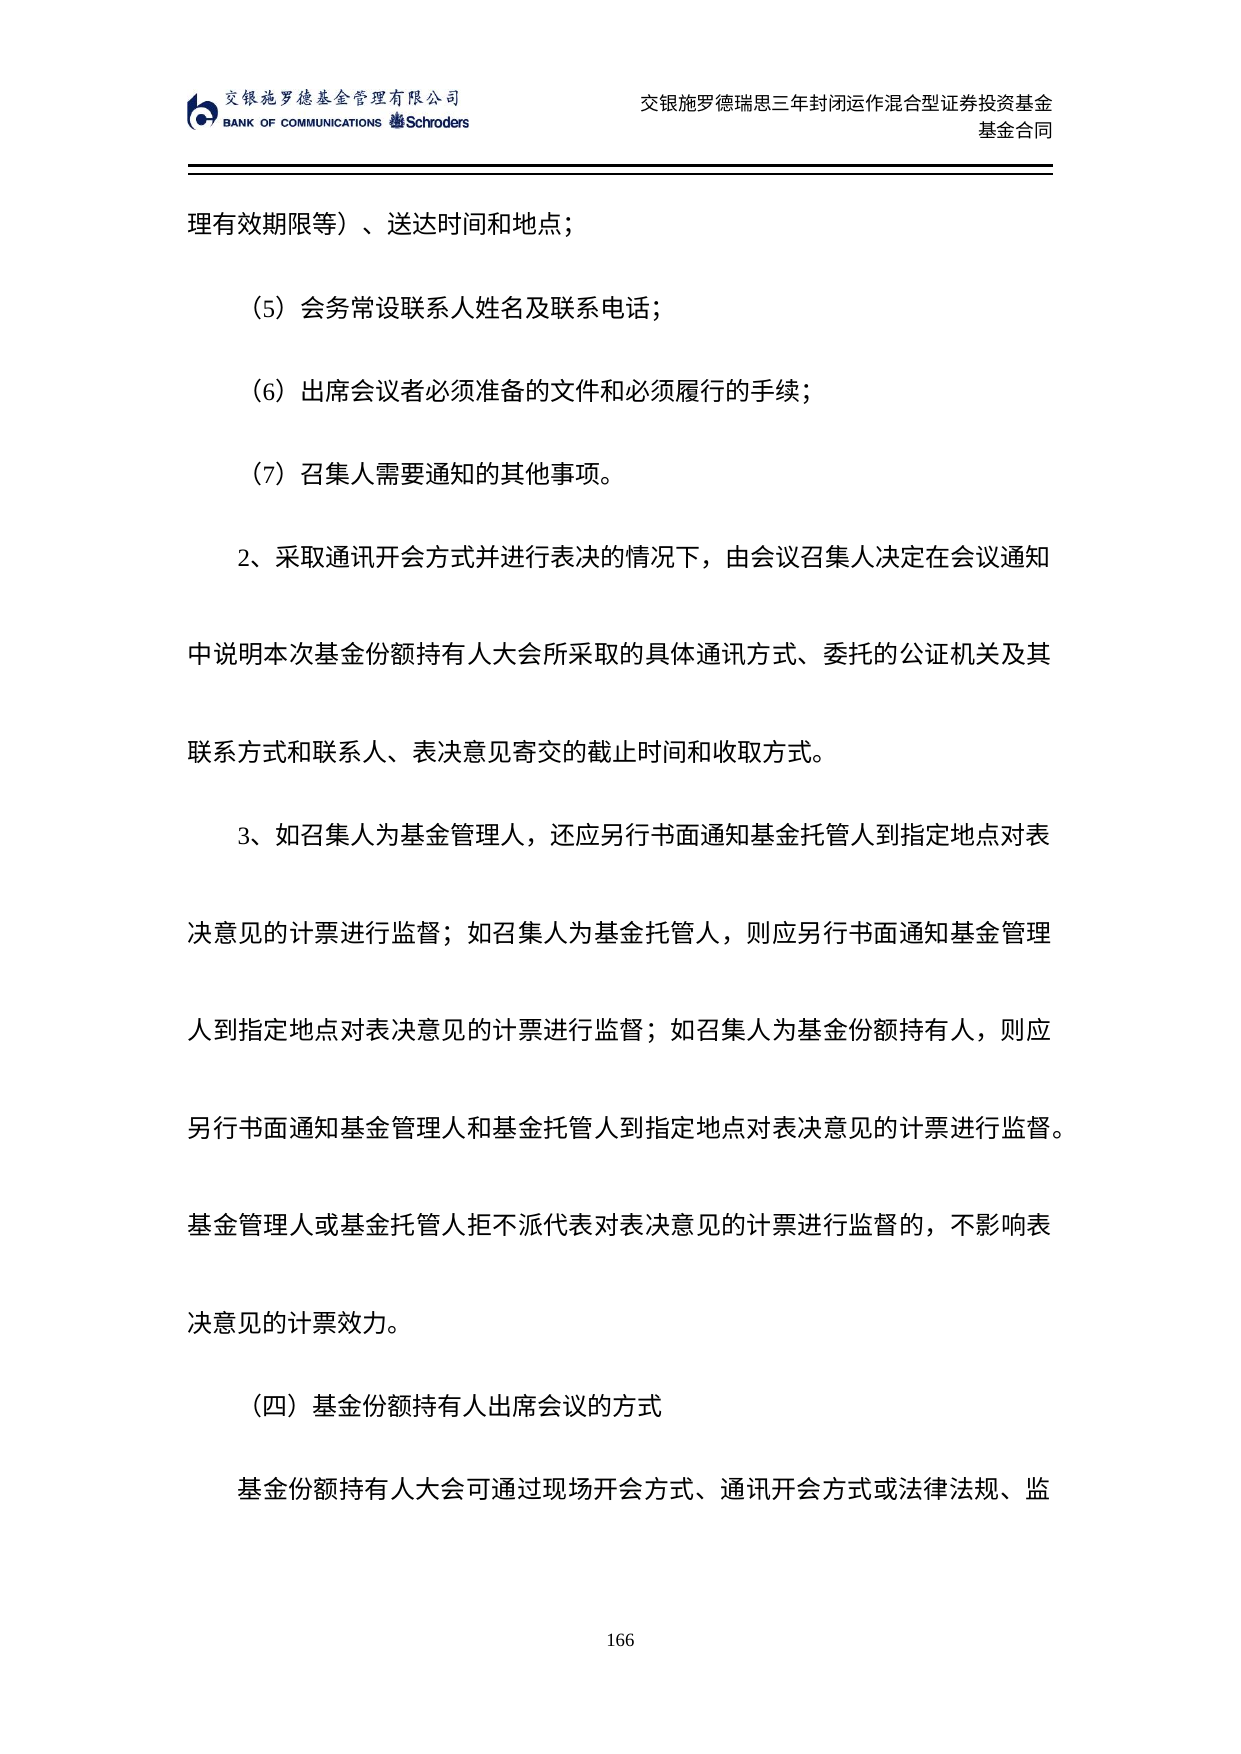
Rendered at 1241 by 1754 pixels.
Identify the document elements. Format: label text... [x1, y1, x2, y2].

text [187, 191, 1053, 256]
text （5）会务常设联系人姓名及联系电话； [187, 274, 1053, 339]
text （四）基金份额持有人出席会议的方式 [187, 1372, 1053, 1437]
text 2、采取通讯开会方式并进行表决的情况下，由会议召集人决定在会议通知中说明本次基金份额持有人大会所采取的具体通讯方式、委托的公证机关及其联系方式和联系人、表决意见寄交的截止时间和收取方式。 [187, 523, 1053, 783]
text （6）出席会议者必须准备的文件和必须履行的手续； [187, 357, 1053, 422]
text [187, 1455, 1053, 1520]
picture [187, 89, 469, 130]
text 3、如召集人为基金管理人，还应另行书面通知基金托管人到指定地点对表决意见的计票进行监督；如召集人为基金托管人，则应另行书面通知基金管理人到指定地点对表决意见的计票进行监督；如召集人为基金份额持有人，则应另行书面通知基金管理人和基金托管人到指定地点对表决意见的计票进行监督。基金管理人或基金托管人拒不派代表对表决意见的计票进行监督的，不影响表决意见的计票效力。 [187, 801, 1053, 1354]
text （7）召集人需要通知的其他事项。 [187, 440, 1053, 505]
